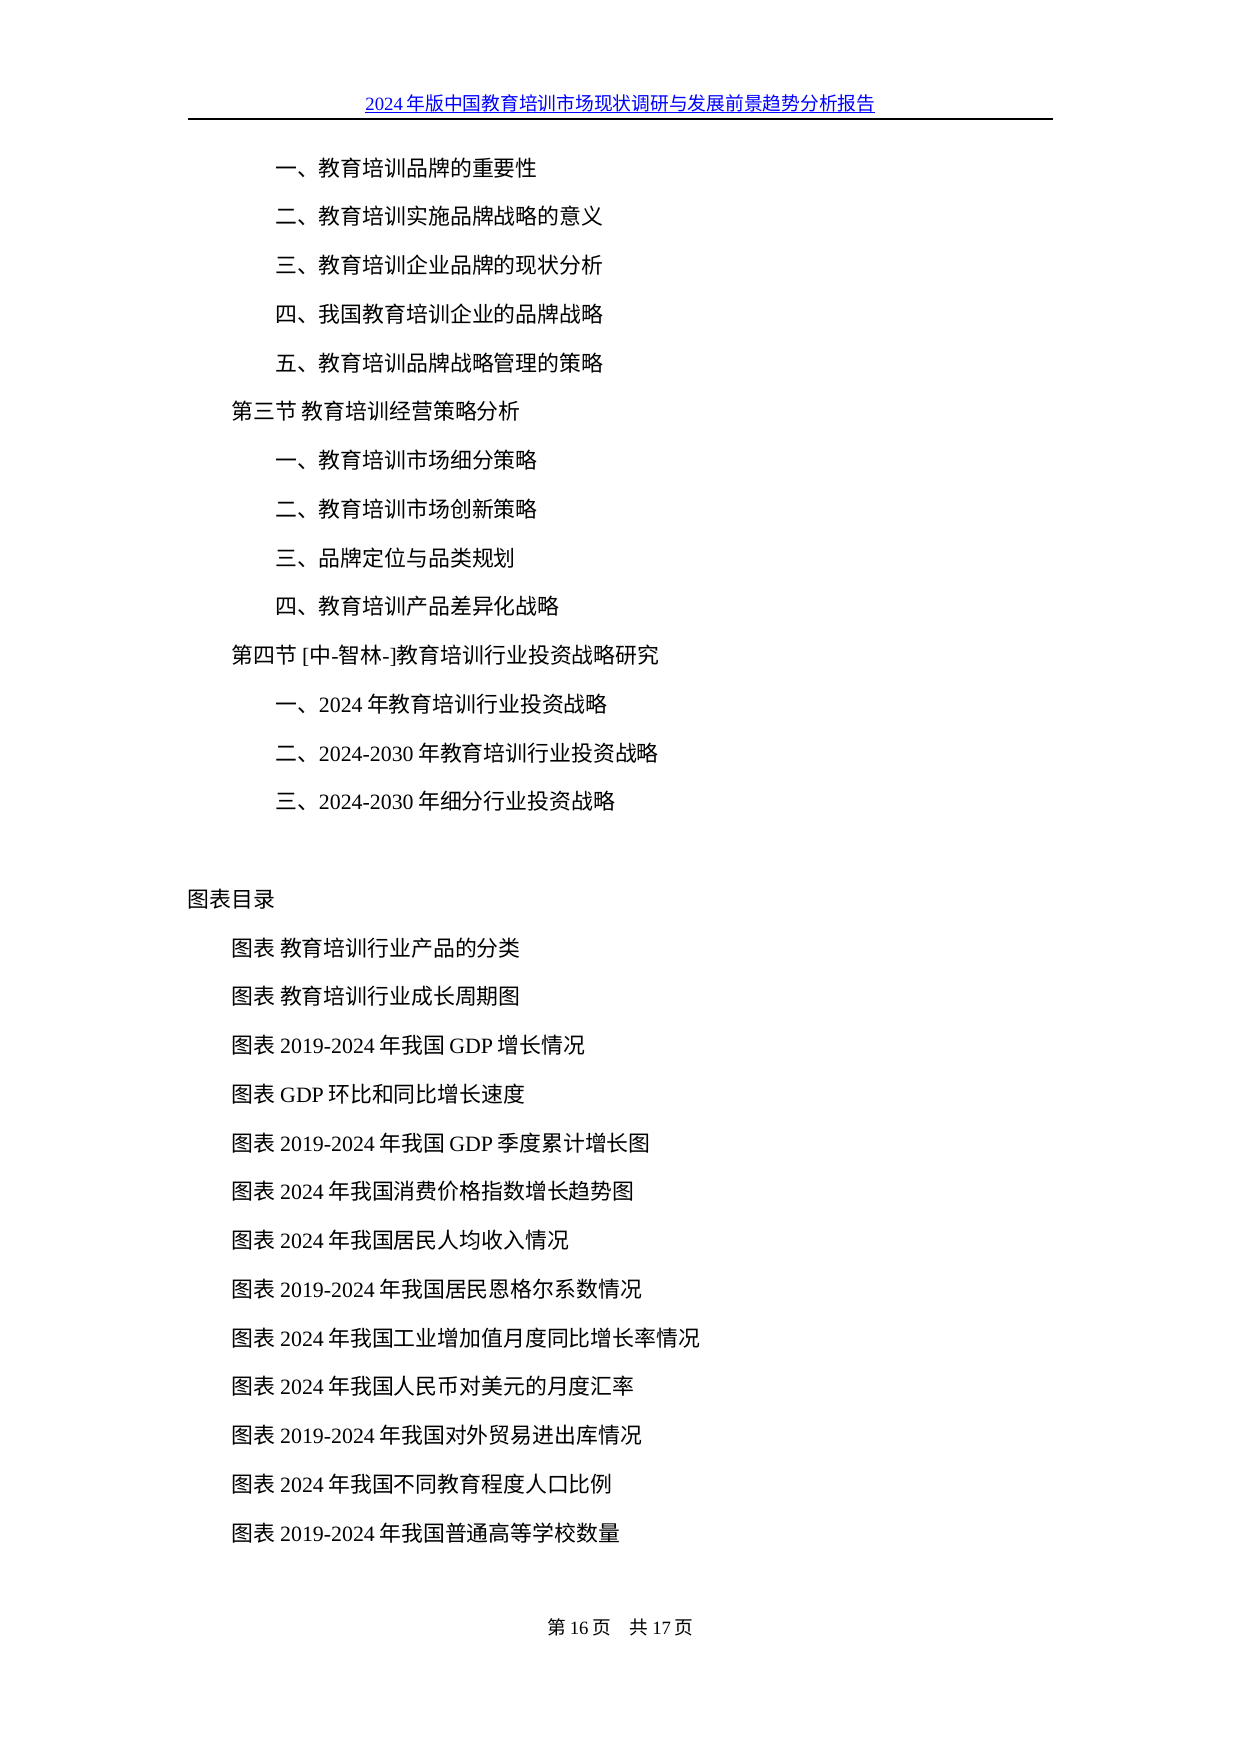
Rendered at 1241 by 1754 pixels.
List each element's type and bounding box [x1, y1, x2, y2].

text [187, 150, 1053, 1548]
